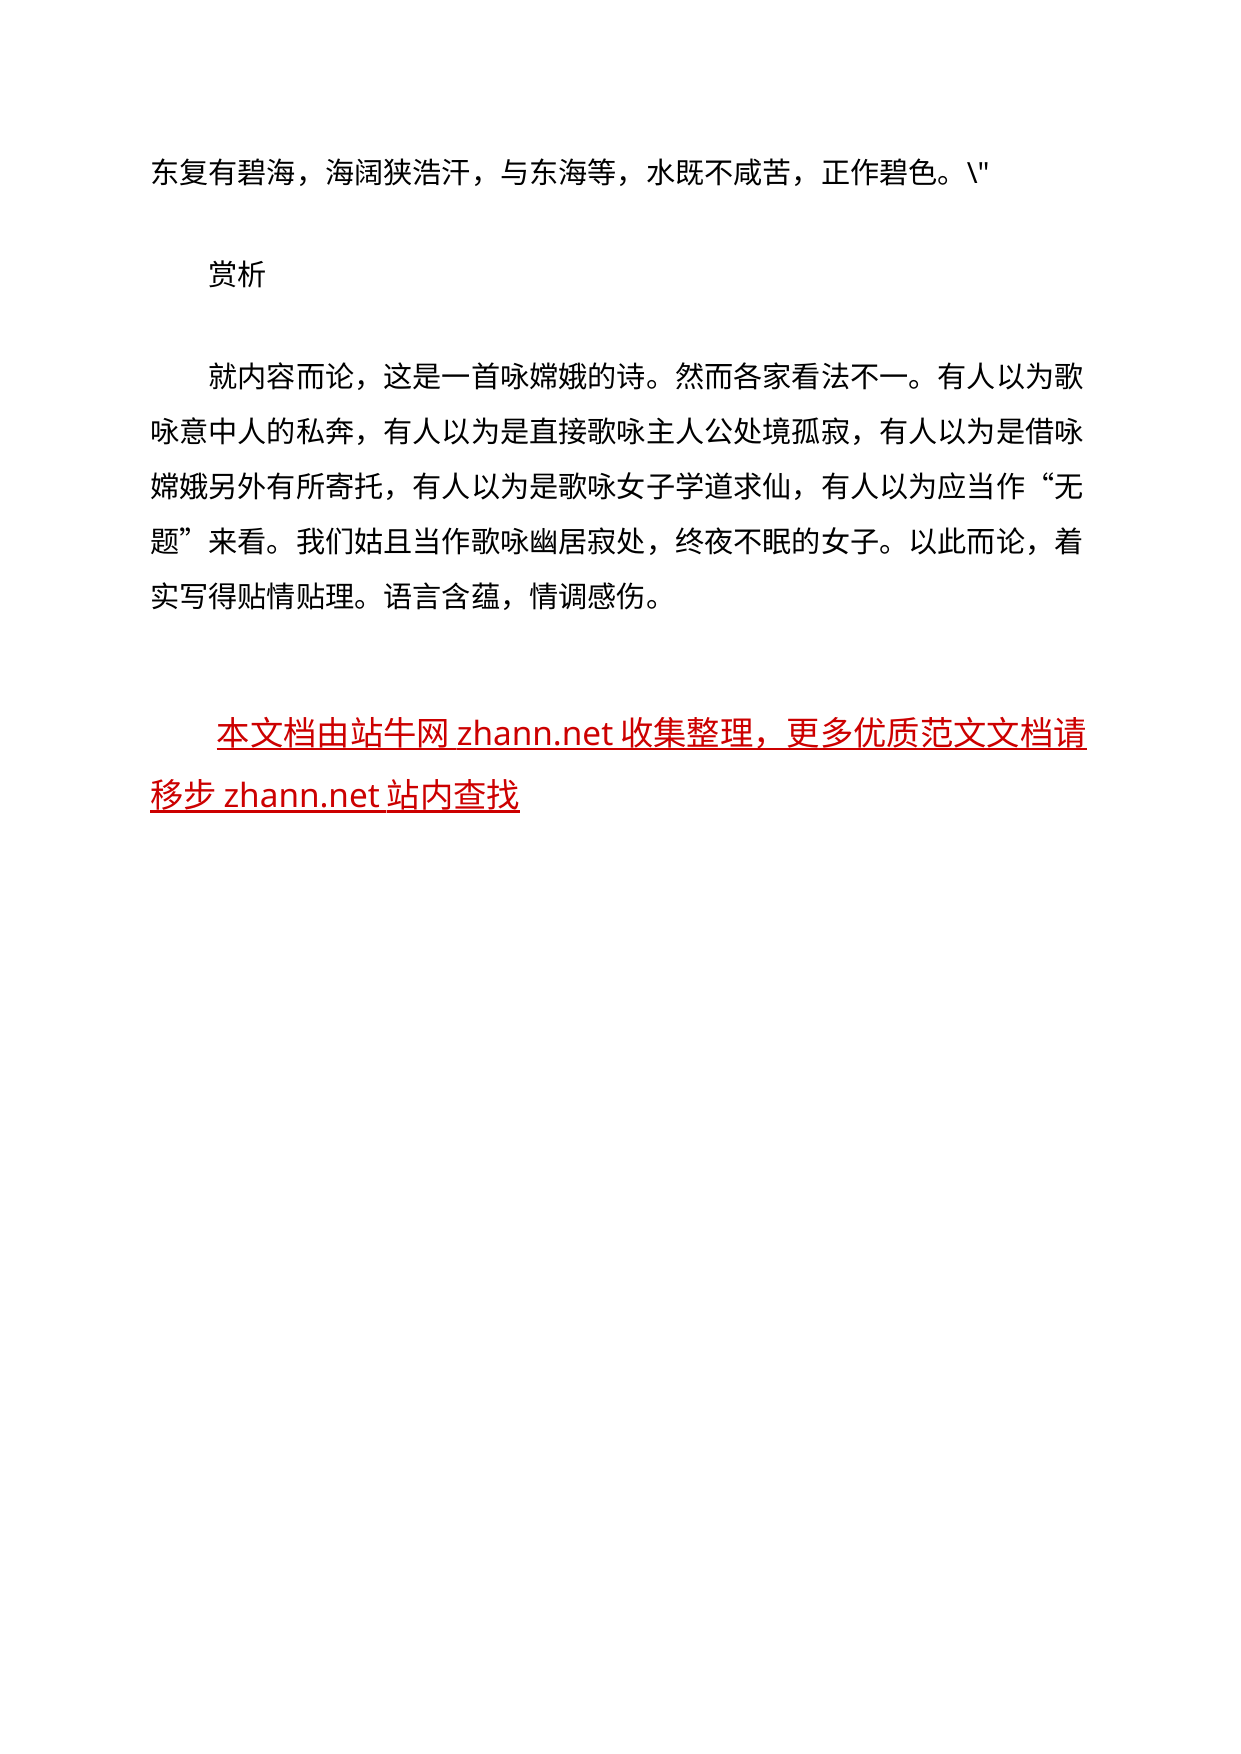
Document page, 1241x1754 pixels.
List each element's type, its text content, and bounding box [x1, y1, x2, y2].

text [150, 150, 1090, 192]
text 本文档由站牛网zhann.net收集整理，更多优质范文文档请移步zhann.net站内查找 [150, 706, 1090, 818]
text 就内容而论，这是一首咏嫦娥的诗。然而各家看法不一。有人以为歌咏意中人的私奔，有人以为是直接歌咏主人公处境孤寂，有人以为是借咏嫦娥另外有所寄托，有人以为是歌咏女子学道求仙，有人以为应当作“无题”来看。我们姑且当作歌咏幽居寂处，终夜不眠的女子。以此而论，着实写得贴情贴理。语言含蕴，情调感伤。 [150, 354, 1090, 616]
text 赏析 [150, 252, 1090, 294]
